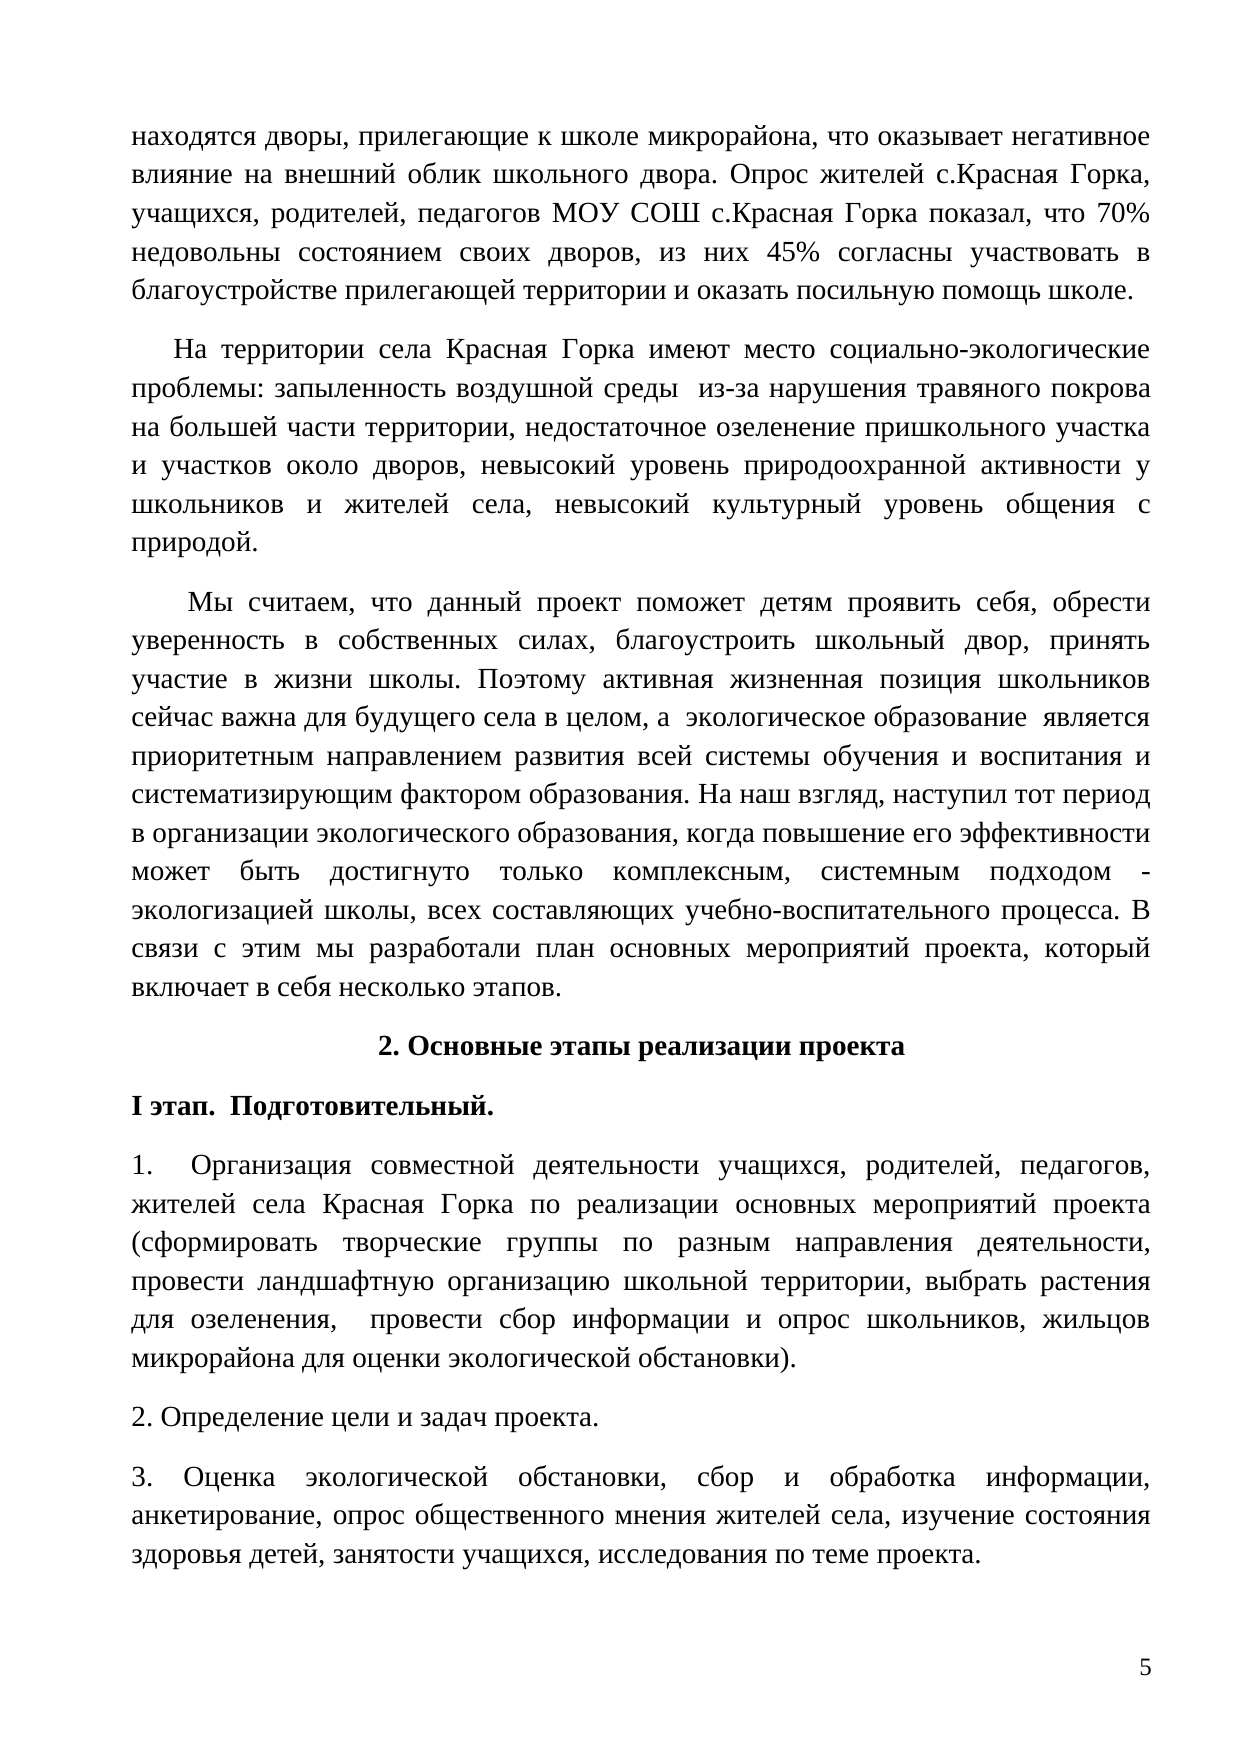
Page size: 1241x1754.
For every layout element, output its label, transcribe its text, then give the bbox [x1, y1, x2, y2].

text 1. Организация совместной деятельности учащихся, родителей, педагогов, жителей села Красная Горка по реализации основных мероприятий проекта (сформировать творческие группы по разным направления деятельности, провести ландшафтную организацию школьной территории, выбрать растения для озеленения, провести сбор информации и опрос школьников, жильцов микрорайона для оценки экологической обстановки). [131, 1147, 1152, 1373]
text 2. Определение цели и задач проекта. [131, 1399, 1152, 1433]
text 2. Основные этапы реализации проекта [131, 1028, 1152, 1062]
text Мы считаем, что данный проект поможет детям проявить себя, обрести уверенность в собственных силах, благоустроить школьный двор, принять участие в жизни школы. Поэтому активная жизненная позиция школьников сейчас важна для будущего села в целом, а экологическое образование является приоритетным направлением развития всей системы обучения и воспитания и систематизирующим фактором образования. На наш взгляд, наступил тот период в организации экологического образования, когда повышение его эффективности может быть достигнуто только комплексным, системным подходом - экологизацией школы, всех составляющих учебно-воспитательного процесса. В связи с этим мы разработали план основных мероприятий проекта, который включает в себя несколько этапов. [131, 584, 1152, 1003]
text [131, 118, 1152, 306]
text I этап. Подготовительный. [131, 1088, 1152, 1121]
text 3. Оценка экологической обстановки, сбор и обработка информации, анкетирование, опрос общественного мнения жителей села, изучение состояния здоровья детей, занятости учащихся, исследования по теме проекта. [131, 1459, 1152, 1569]
text На территории села Красная Горка имеют место социально-экологические проблемы: запыленность воздушной среды из-за нарушения травяного покрова на большей части территории, недостаточное озеленение пришкольного участка и участков около дворов, невысокий уровень природоохранной активности у школьников и жителей села, невысокий культурный уровень общения с природой. [131, 332, 1152, 558]
